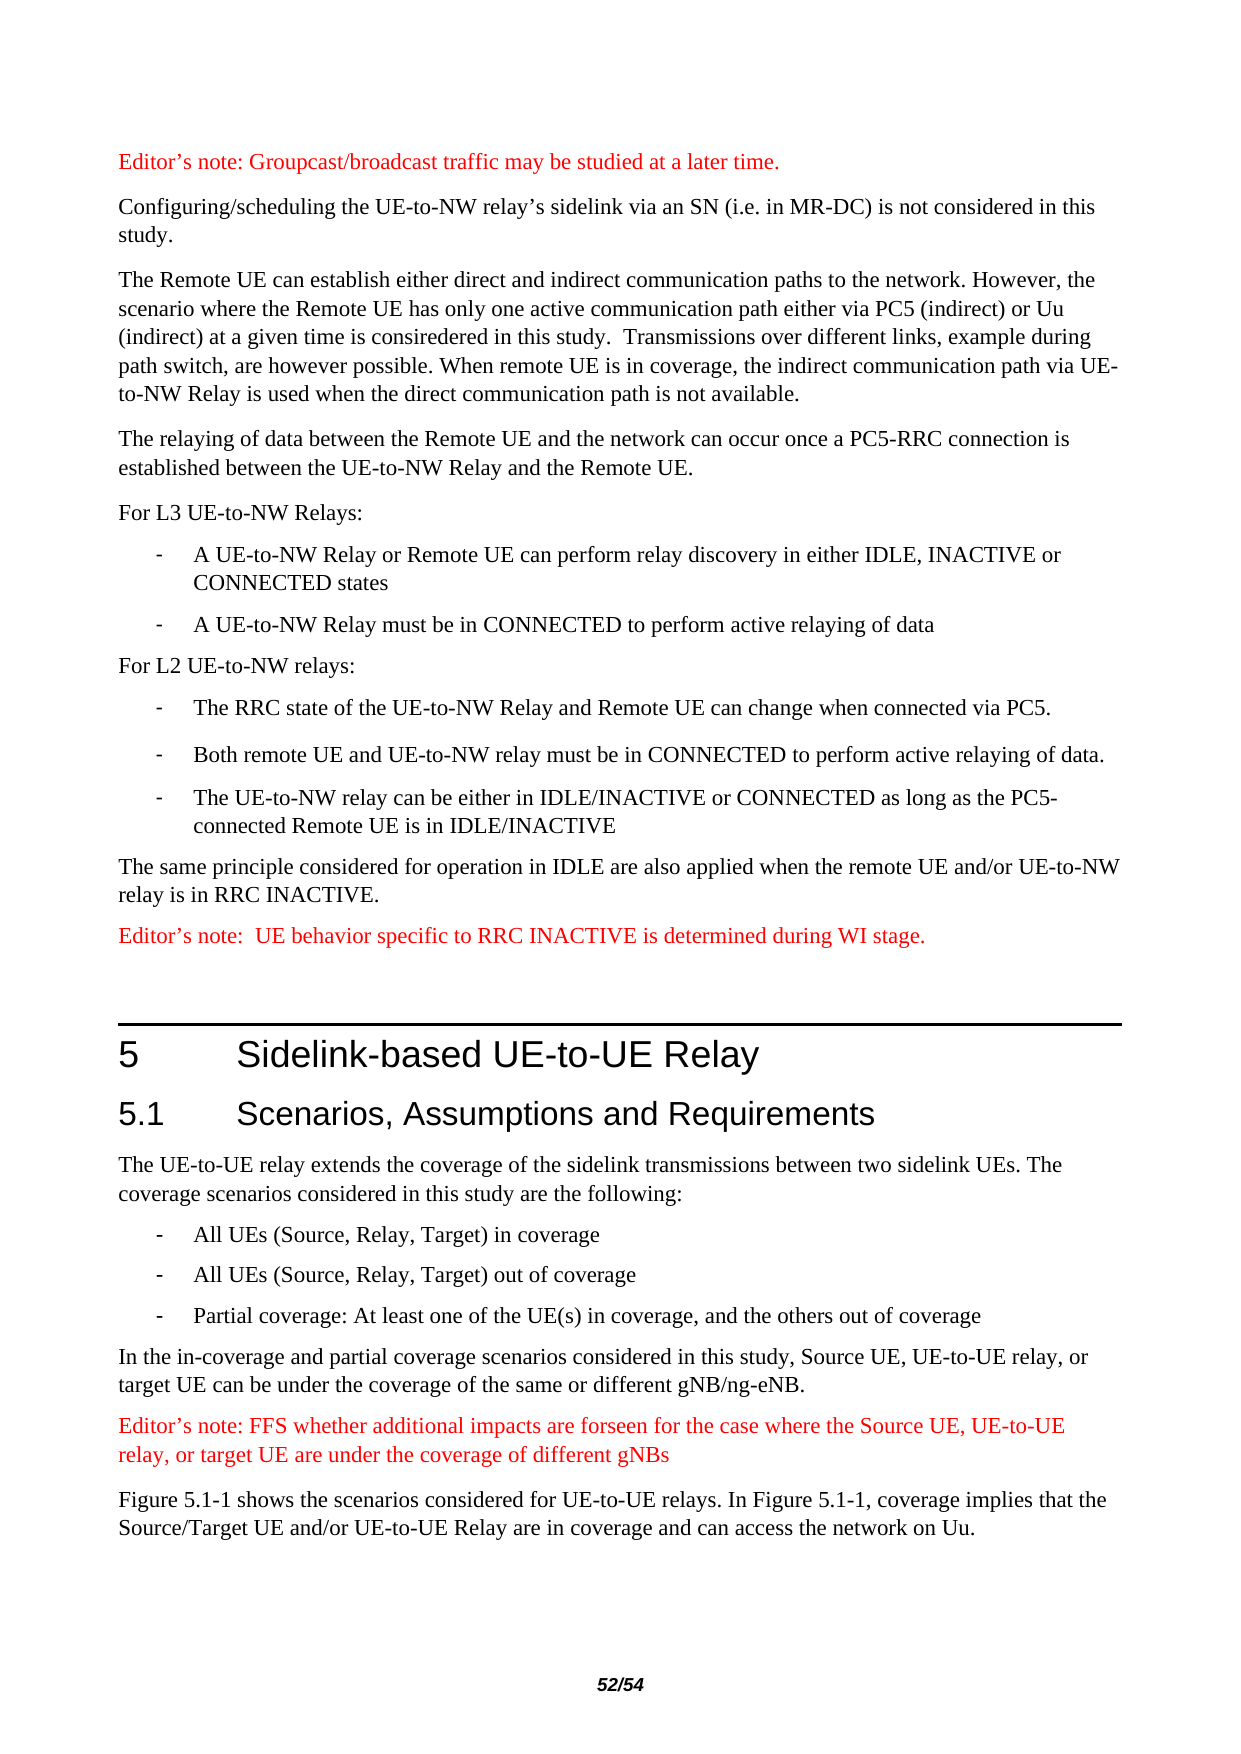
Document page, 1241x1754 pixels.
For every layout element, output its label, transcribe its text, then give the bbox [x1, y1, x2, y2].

text The Remote UE can establish either direct and indirect communication paths to the network. However, the scenario where the Remote UE has only one active communication path either via PC5 (indirect) or Uu (indirect) at a given time is consiredered in this study. Transmissions over different links, example during path switch, are however possible. When remote UE is in coverage, the indirect communication path via UE-to-NW Relay is used when the direct communication path is not available. [118, 266, 1122, 406]
list A UE-to-NW Relay or Remote UE can perform relay discovery in either IDLE, INACTIVE or CONNECTED states [156, 540, 1122, 596]
subtitle 5 Sidelink-based UE-to-UE Relay [118, 1026, 1122, 1075]
text Configuring/scheduling the UE-to-NW relay’s sidelink via an SN (i.e. in MR-DC) is not considered in this study. [118, 193, 1122, 248]
text The UE-to-UE relay extends the coverage of the sidelink transmissions between two sidelink UEs. The coverage scenarios considered in this study are the following: [118, 1151, 1122, 1206]
list All UEs (Source, Relay, Target) out of coverage [156, 1261, 1122, 1288]
text The relaying of data between the Remote UE and the network can occur once a PC5-RRC connection is established between the UE-to-NW Relay and the Remote UE. [118, 425, 1122, 480]
text In the in-coverage and partial coverage scenarios considered in this study, Source UE, UE-to-UE relay, or target UE can be under the coverage of the same or different gNB/ng-eNB. [118, 1343, 1122, 1398]
text For L2 UE-to-NW relays: [118, 652, 1122, 679]
text Editor’s note: Groupcast/broadcast traffic may be studied at a later time. [118, 148, 1122, 174]
list The RRC state of the UE-to-NW Relay and Remote UE can change when connected via PC5. [156, 693, 1122, 721]
list All UEs (Source, Relay, Target) in coverage [156, 1221, 1122, 1247]
text Editor’s note: UE behavior specific to RRC INACTIVE is determined during WI stage. [118, 922, 1122, 949]
list Partial coverage: At least one of the UE(s) in coverage, and the others out of coverage [156, 1302, 1122, 1328]
subtitle 5.1 Scenarios, Assumptions and Requirements [118, 1094, 1122, 1132]
text For L3 UE-to-NW Relays: [118, 499, 1122, 525]
list The UE-to-NW relay can be either in IDLE/INACTIVE or CONNECTED as long as the PC5-connected Remote UE is in IDLE/INACTIVE [156, 783, 1122, 839]
list A UE-to-NW Relay must be in CONNECTED to perform active relaying of data [156, 610, 1122, 638]
text Figure 5.1-1 shows the scenarios considered for UE-to-UE relays. In Figure 5.1-1, coverage implies that the Source/Target UE and/or UE-to-UE Relay are in coverage and can access the network on Uu. [118, 1486, 1122, 1541]
text Editor’s note: FFS whether additional impacts are forseen for the case where the Source UE, UE-to-UE relay, or target UE are under the coverage of different gNBs [118, 1412, 1122, 1467]
text The same principle considered for operation in IDLE are also applied when the remote UE and/or UE-to-NW relay is in RRC INACTIVE. [118, 853, 1122, 908]
list Both remote UE and UE-to-NW relay must be in CONNECTED to perform active relaying of data. [156, 740, 1122, 768]
